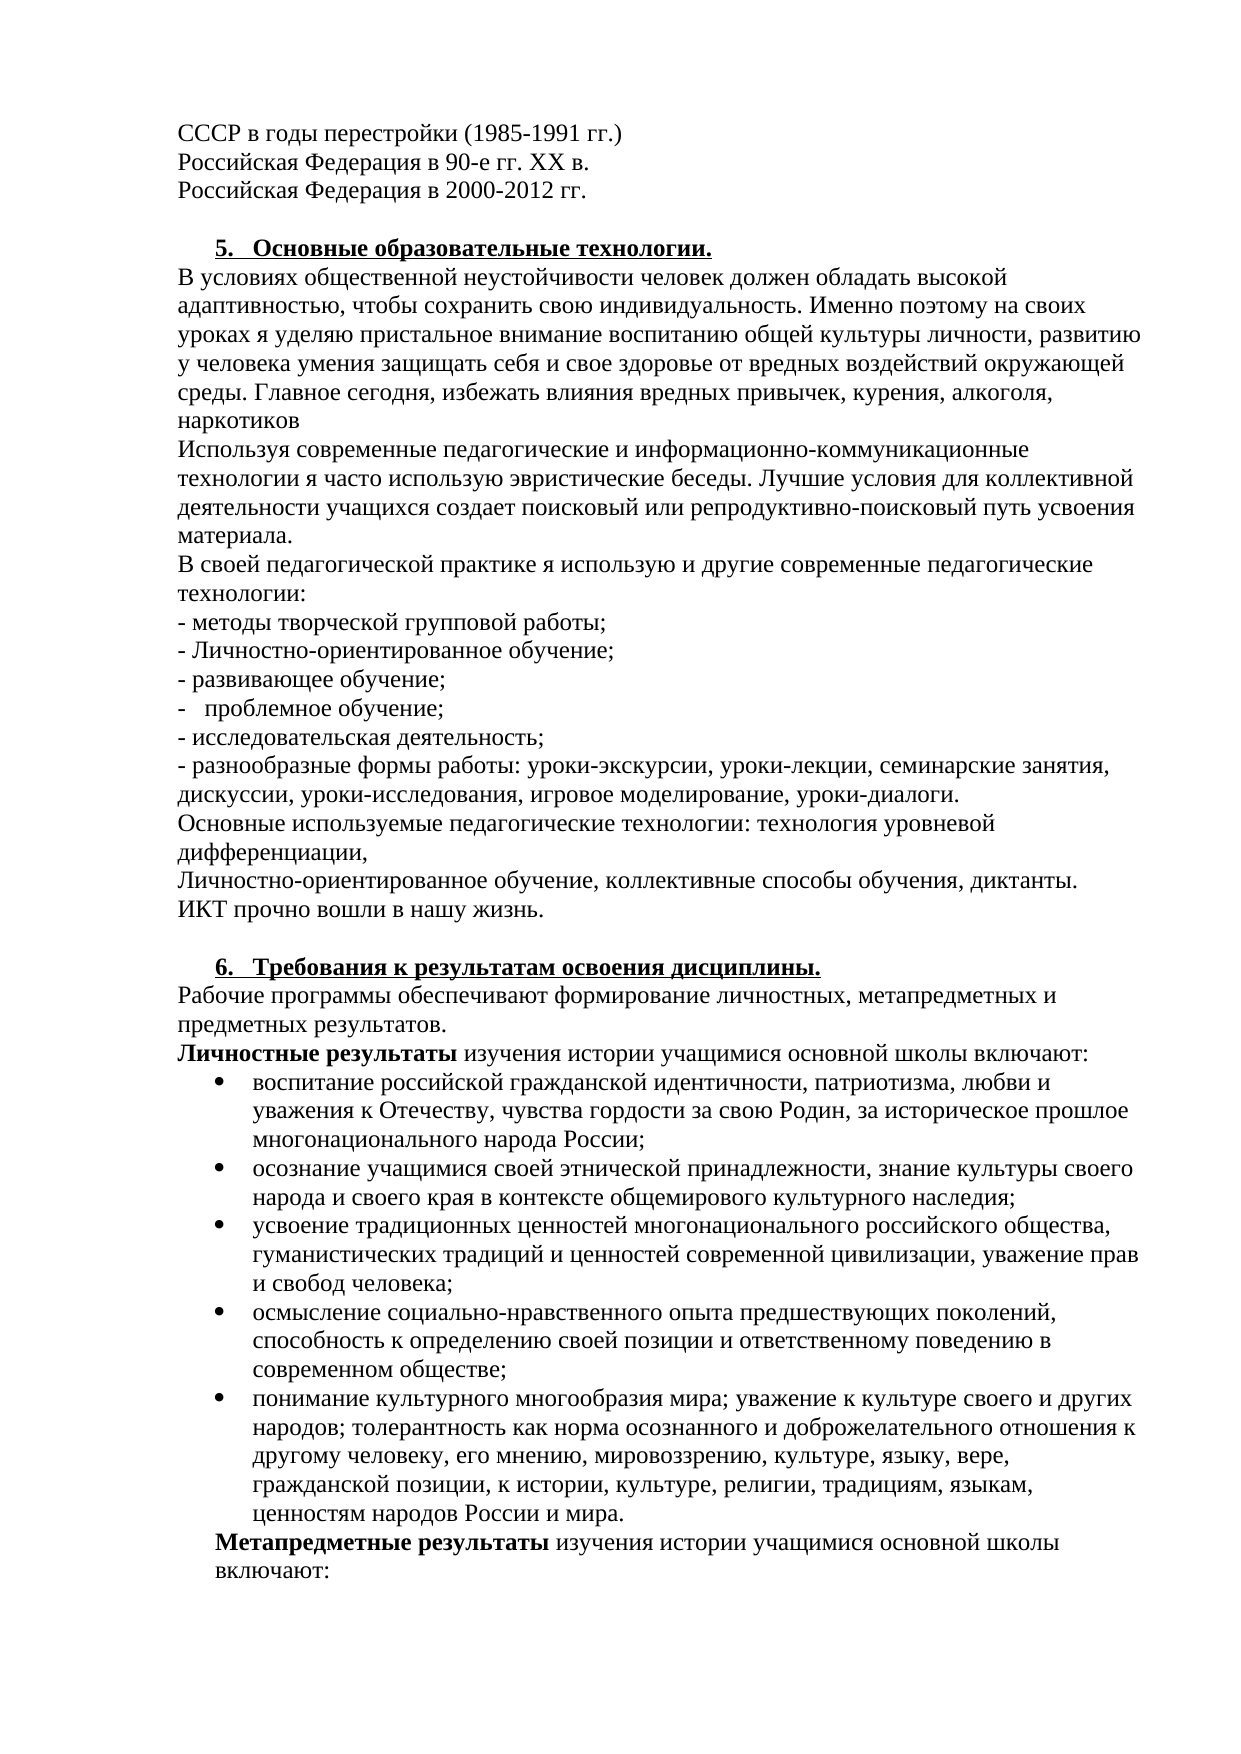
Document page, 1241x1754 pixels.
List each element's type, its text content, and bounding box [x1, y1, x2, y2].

text Личностно-ориентированное обучение, коллективные способы обучения, диктанты. [177, 866, 1152, 894]
text ИКТ прочно вошли в нашу жизнь. [177, 894, 1152, 923]
list Требования к результатам освоения дисциплины. [215, 952, 1152, 981]
text - Личностно-ориентированное обучение; [177, 636, 1152, 664]
list понимание культурного многообразия мира; уважение к культуре своего и других народов; толерантность как норма осознанного и доброжелательного отношения к другому человеку, его мнению, мировоззрению, культуре, языку, вере, гражданской позиции, к истории, культуре, религии, традициям, языкам, ценностям народов России и мира. [215, 1383, 1152, 1527]
list воспитание российской гражданской идентичности, патриотизма, любви и уважения к Отечеству, чувства гордости за свою Родин, за историческое прошлое многонационального народа России; [215, 1067, 1152, 1153]
text Российская Федерация в 2000-2012 гг. [177, 176, 1152, 204]
text - исследовательская деятельность; [177, 722, 1152, 751]
text - методы творческой групповой работы; [177, 607, 1152, 636]
text - разнообразные формы работы: уроки-экскурсии, уроки-лекции, семинарские занятия, дискуссии, уроки-исследования, игровое моделирование, уроки-диалоги. [177, 751, 1152, 808]
text Основные используемые педагогические технологии: технология уровневой дифференциации, [177, 808, 1152, 866]
text Российская Федерация в 90-е гг. ХХ в. [177, 147, 1152, 176]
text В своей педагогической практике я использую и другие современные педагогические технологии: [177, 549, 1152, 607]
text СССР в годы перестройки (1985-1991 гг.) [177, 118, 1152, 147]
text Метапредметные результаты изучения истории учащимися основной школы включают: [215, 1527, 1152, 1584]
text Используя современные педагогические и информационно-коммуникационные технологии я часто использую эвристические беседы. Лучшие условия для коллективной деятельности учащихся создает поисковый или репродуктивно-поисковый путь усвоения материала. [177, 434, 1152, 549]
text Личностные результаты изучения истории учащимися основной школы включают: [177, 1038, 1152, 1067]
text - развивающее обучение; [177, 664, 1152, 693]
list усвоение традиционных ценностей многонационального российского общества, гуманистических традиций и ценностей современной цивилизации, уважение прав и свобод человека; [215, 1211, 1152, 1297]
text - проблемное обучение; [177, 693, 1152, 722]
text В условиях общественной неустойчивости человек должен обладать высокой адаптивностью, чтобы сохранить свою индивидуальность. Именно поэтому на своих уроках я уделяю пристальное внимание воспитанию общей культуры личности, развитию у человека умения защищать себя и свое здоровье от вредных воздействий окружающей среды. Главное сегодня, избежать влияния вредных привычек, курения, алкоголя, наркотиков [177, 262, 1152, 434]
text Рабочие программы обеспечивают формирование личностных, метапредметных и предметных результатов. [177, 981, 1152, 1038]
list осознание учащимися своей этнической принадлежности, знание культуры своего народа и своего края в контексте общемирового культурного наследия; [215, 1153, 1152, 1211]
list осмысление социально-нравственного опыта предшествующих поколений, способность к определению своей позиции и ответственному поведению в современном обществе; [215, 1297, 1152, 1383]
list Основные образовательные технологии. [215, 233, 1152, 262]
